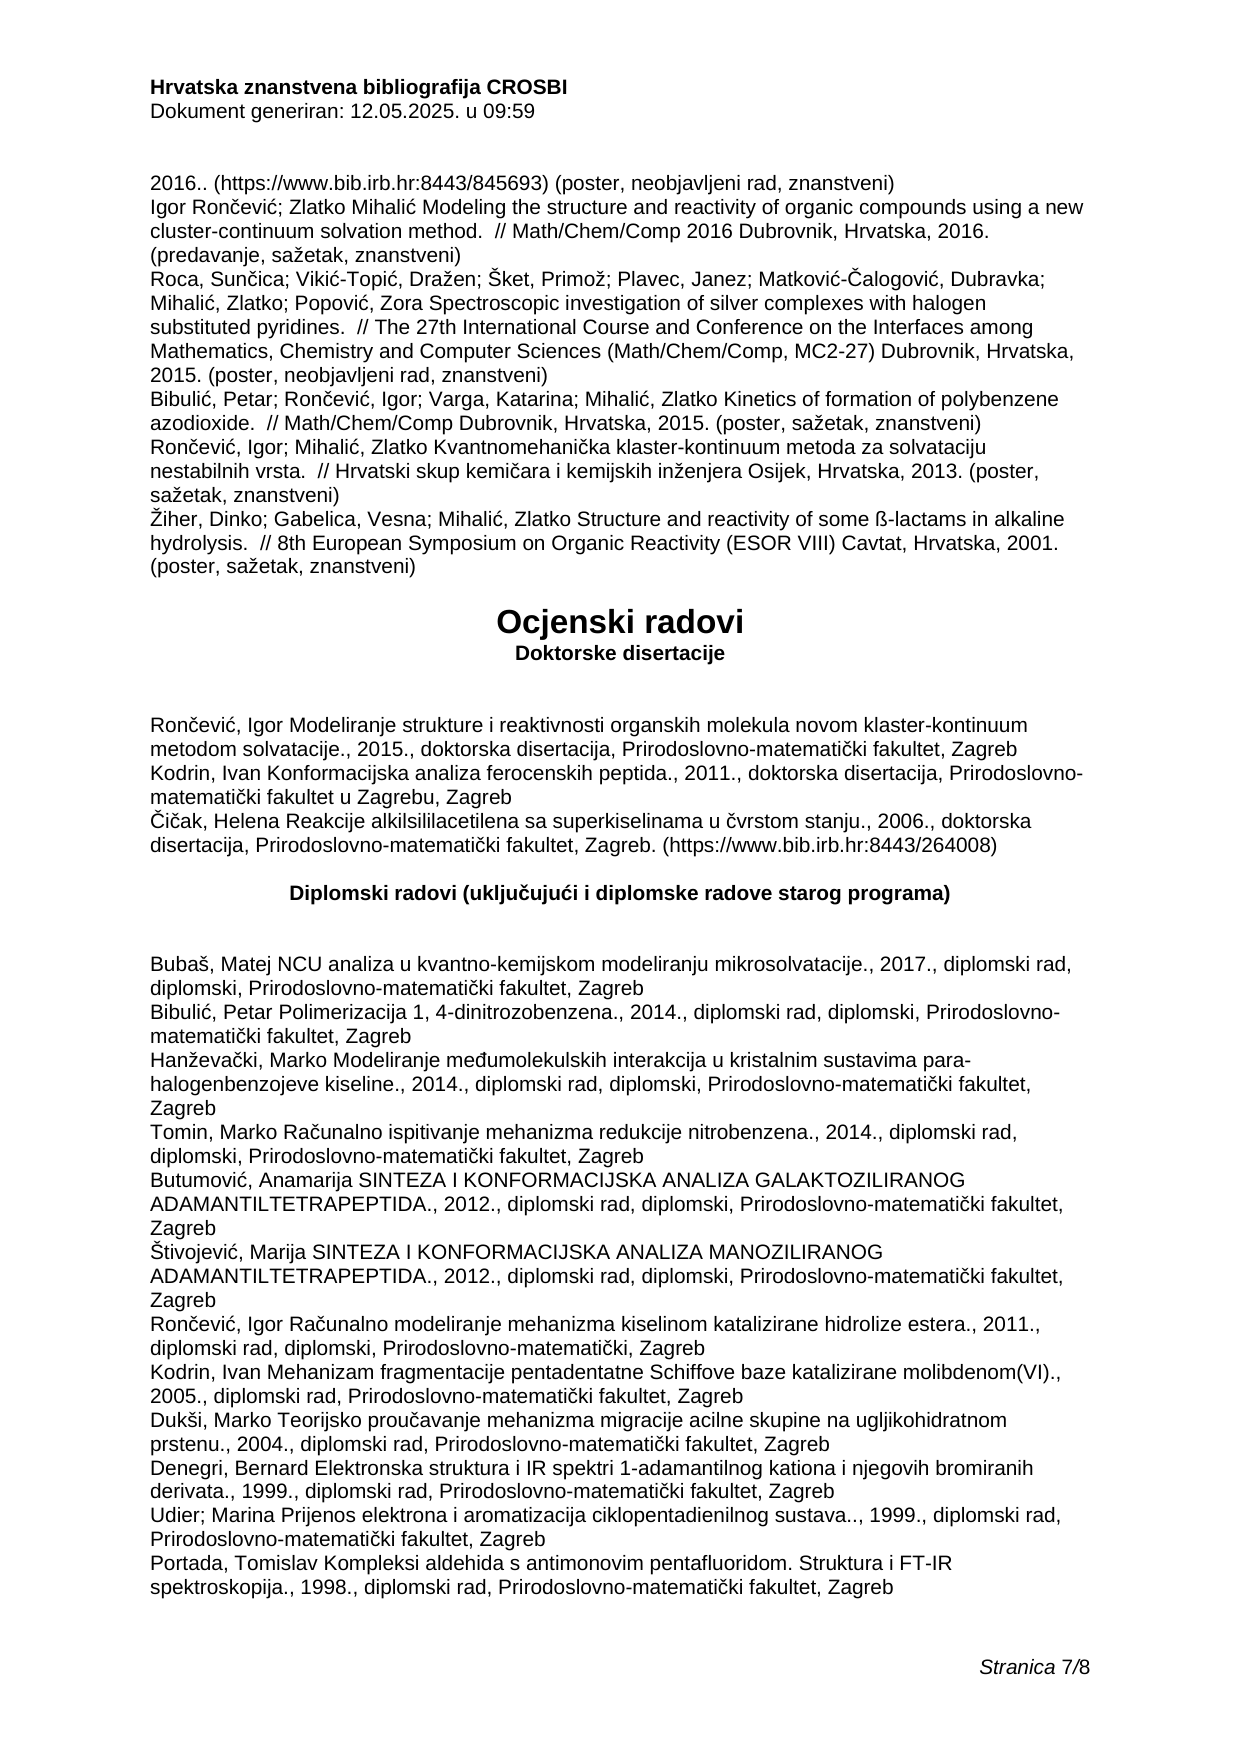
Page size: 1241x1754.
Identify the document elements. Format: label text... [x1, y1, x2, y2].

text Denegri, Bernard [150, 1455, 1090, 1503]
text Kodrin, Ivan [150, 761, 1090, 808]
text Kodrin, Ivan [150, 1359, 1090, 1407]
text Roca, Sunčica; Vikić-Topić, Dražen; Šket, Primož; Plavec, Janez; Matković-Čalogović, Dubravka; Mihalić, Zlatko; Popović, Zora [150, 267, 1090, 387]
text Portada, Tomislav [150, 1551, 1090, 1599]
text Štivojević, Marija [150, 1240, 1090, 1312]
subtitle Doktorske disertacije [150, 641, 1090, 665]
text Hanževački, Marko [150, 1048, 1090, 1120]
text Rončević, Igor [150, 713, 1090, 761]
text Bibulić, Petar; Rončević, Igor; Varga, Katarina; Mihalić, Zlatko [150, 387, 1090, 434]
text Tomin, Marko [150, 1120, 1090, 1168]
subtitle Diplomski radovi (uključujući i diplomske radove starog programa) [150, 880, 1090, 904]
subtitle Ocjenski radovi [150, 602, 1090, 641]
text Bubaš, Matej [150, 952, 1090, 1000]
text Butumović, Anamarija [150, 1168, 1090, 1240]
text Udier; Marina [150, 1503, 1090, 1551]
text Čičak, Helena [150, 808, 1090, 856]
text Rončević, Igor [150, 1312, 1090, 1359]
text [150, 171, 1090, 195]
text Rončević, Igor; Mihalić, Zlatko [150, 434, 1090, 506]
text Igor Rončević; Zlatko Mihalić [150, 195, 1090, 267]
text Bibulić, Petar [150, 1000, 1090, 1048]
text Žiher, Dinko; Gabelica, Vesna; Mihalić, Zlatko [150, 506, 1090, 578]
text Dukši, Marko [150, 1407, 1090, 1455]
